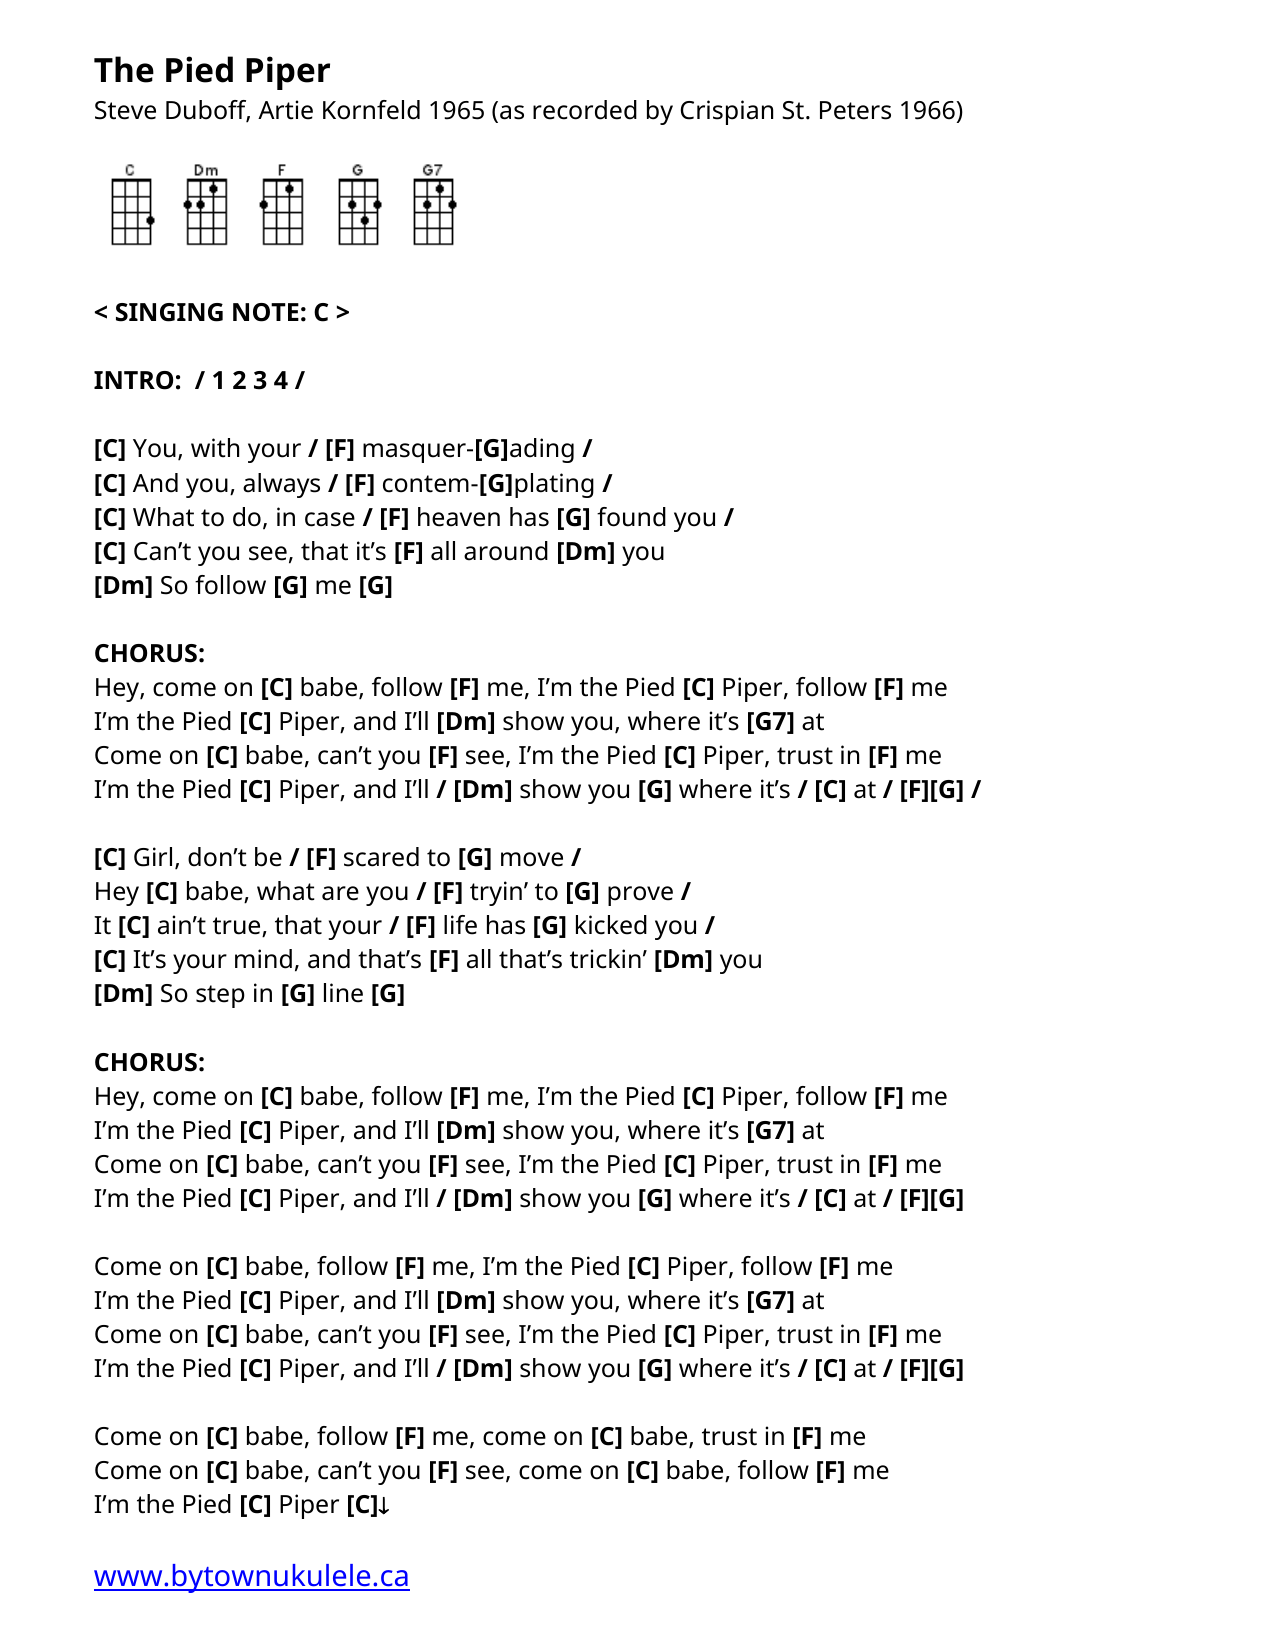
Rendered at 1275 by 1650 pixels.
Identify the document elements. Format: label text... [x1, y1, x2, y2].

text I’m the Pied [C] Piper, and I’ll [Dm] show you, where it’s [G7] at [94, 1112, 1256, 1146]
text www.bytownukulele.ca [94, 1555, 1256, 1595]
text [C] Can’t you see, that it’s [F] all around [Dm] you [94, 533, 1256, 567]
text [C] It’s your mind, and that’s [F] all that’s trickin’ [Dm] you [94, 942, 1256, 976]
subtitle The Pied Piper [94, 47, 1256, 92]
text < SINGING NOTE: C > [94, 295, 1256, 329]
text Come on [C] babe, can’t you [F] see, come on [C] babe, follow [F] me [94, 1453, 1256, 1487]
text I’m the Pied [C] Piper, and I’ll / [Dm] show you [G] where it’s / [C] at / [F][G] [94, 1351, 1256, 1385]
text I’m the Pied [C] Piper, and I’ll / [Dm] show you [G] where it’s / [C] at / [F][G] / [94, 772, 1256, 806]
picture [93, 160, 471, 261]
text I’m the Pied [C] Piper, and I’ll [Dm] show you, where it’s [G7] at [94, 704, 1256, 738]
text CHORUS: [94, 1044, 1256, 1078]
text [C] And you, always / [F] contem-[G]plating / [94, 465, 1256, 499]
text Come on [C] babe, can’t you [F] see, I’m the Pied [C] Piper, trust in [F] me [94, 738, 1256, 772]
text [Dm] So follow [G] me [G] [94, 567, 1256, 601]
text Hey, come on [C] babe, follow [F] me, I’m the Pied [C] Piper, follow [F] me [94, 1078, 1256, 1112]
text CHORUS: [94, 636, 1256, 669]
text I’m the Pied [C] Piper, and I’ll [Dm] show you, where it’s [G7] at [94, 1283, 1256, 1317]
text Come on [C] babe, can’t you [F] see, I’m the Pied [C] Piper, trust in [F] me [94, 1146, 1256, 1181]
text Steve Duboff, Artie Kornfeld 1965 (as recorded by Crispian St. Peters 1966) [94, 92, 1256, 126]
text Come on [C] babe, can’t you [F] see, I’m the Pied [C] Piper, trust in [F] me [94, 1317, 1256, 1351]
text Come on [C] babe, follow [F] me, I’m the Pied [C] Piper, follow [F] me [94, 1249, 1256, 1283]
text Hey, come on [C] babe, follow [F] me, I’m the Pied [C] Piper, follow [F] me [94, 669, 1256, 704]
text [Dm] So step in [G] line [G] [94, 976, 1256, 1010]
text [C] You, with your / [F] masquer-[G]ading / [94, 431, 1256, 465]
text Hey [C] babe, what are you / [F] tryin’ to [G] prove / [94, 874, 1256, 908]
text I’m the Pied [C] Piper [C] [94, 1487, 1256, 1521]
text [C] What to do, in case / [F] heaven has [G] found you / [94, 499, 1256, 533]
text It [C] ain’t true, that your / [F] life has [G] kicked you / [94, 908, 1256, 942]
text I’m the Pied [C] Piper, and I’ll / [Dm] show you [G] where it’s / [C] at / [F][G] [94, 1181, 1256, 1214]
text [C] Girl, don’t be / [F] scared to [G] move / [94, 840, 1256, 874]
text Come on [C] babe, follow [F] me, come on [C] babe, trust in [F] me [94, 1419, 1256, 1453]
text INTRO: / 1 2 3 4 / [94, 363, 1256, 397]
